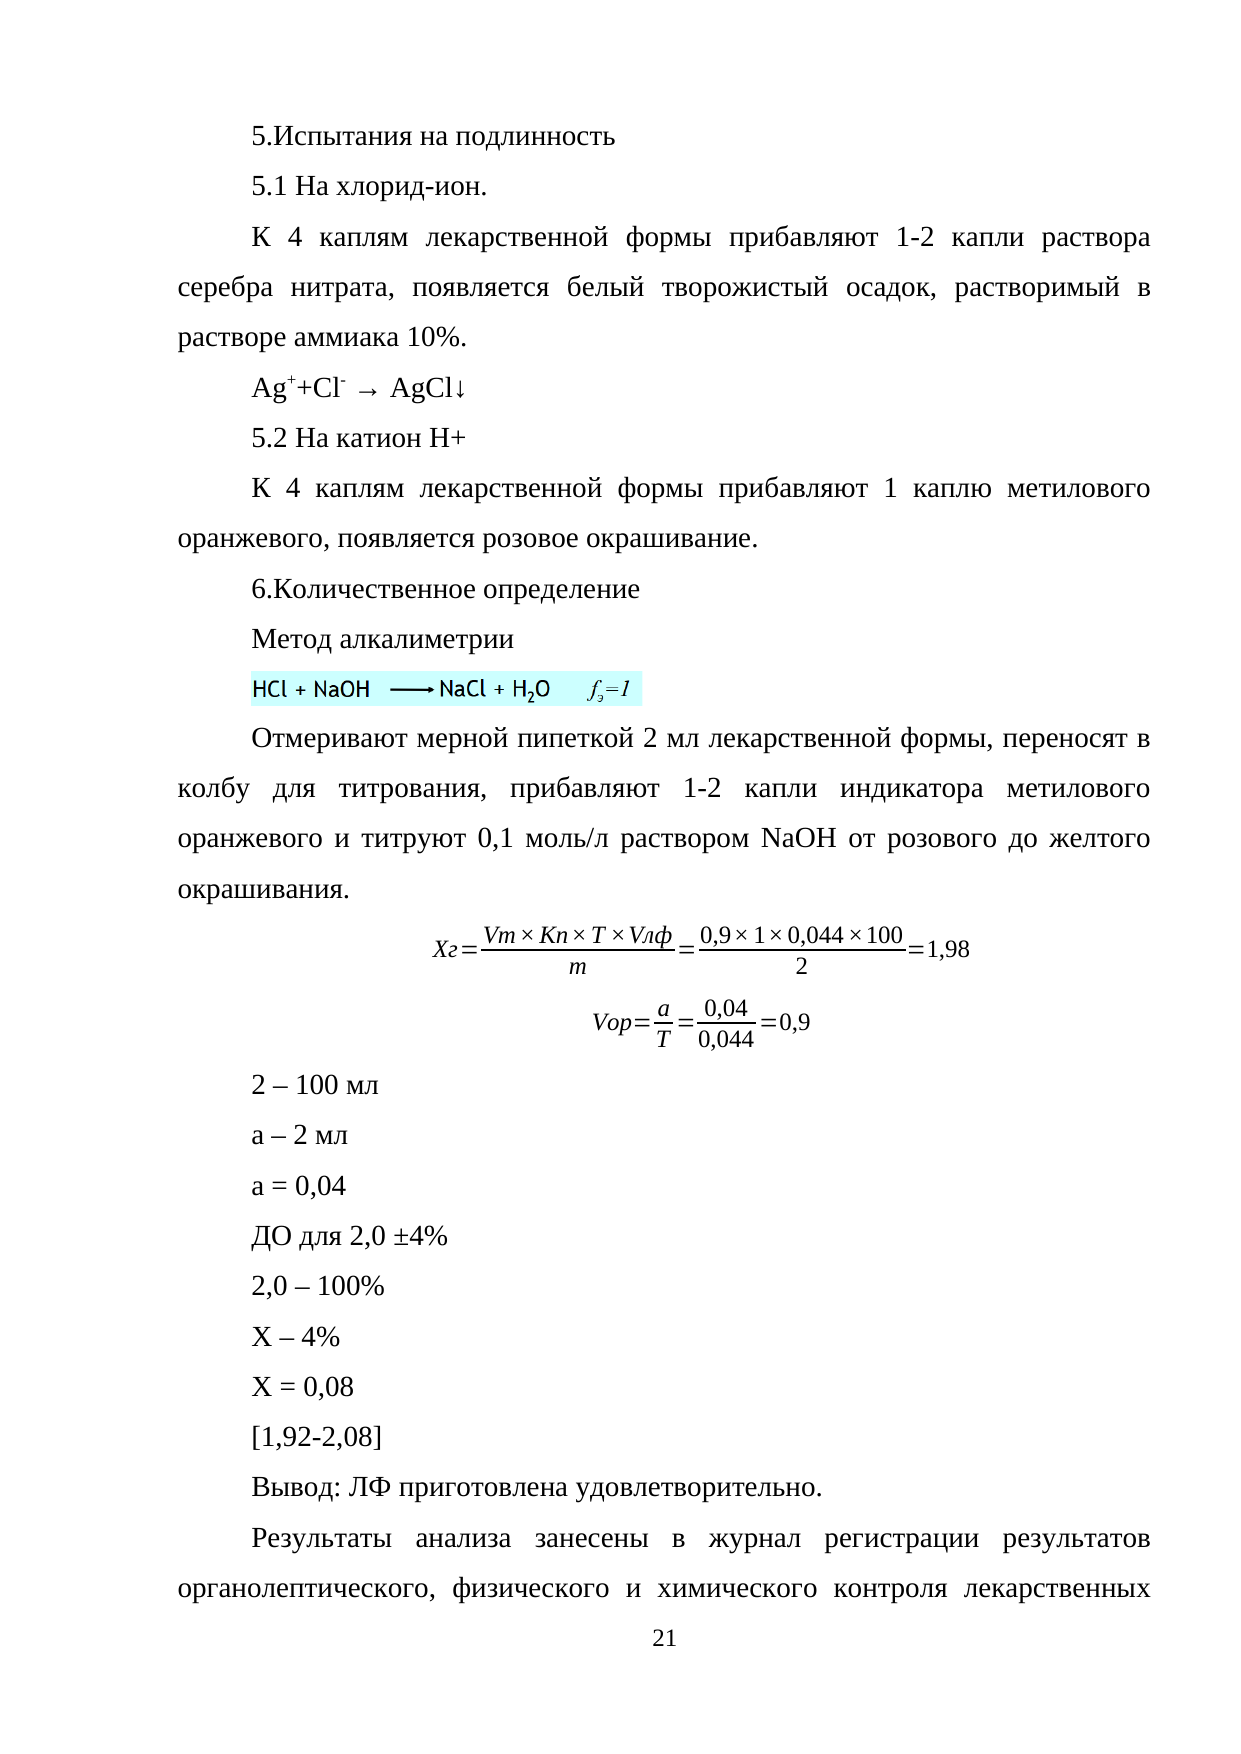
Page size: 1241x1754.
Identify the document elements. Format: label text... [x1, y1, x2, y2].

text [1,92-2,08] [177, 1419, 1152, 1453]
text а = 0,04 [177, 1168, 1152, 1201]
text а – 2 мл [177, 1117, 1152, 1151]
text 5.Испытания на подлинность [177, 118, 1152, 152]
text Отмеривают мерной пипеткой 2 мл лекарственной формы, переносят в колбу для титрования, прибавляют 1-2 капли индикатора метилового оранжевого и титруют 0,1 моль/л раствором NaOH от розового до желтого окрашивания. [177, 720, 1152, 904]
text Х – 4% [177, 1319, 1152, 1352]
text 6.Количественное определение [177, 571, 1152, 604]
text ДО для 2,0 ±4% [177, 1218, 1152, 1252]
text К 4 каплям лекарственной формы прибавляют 1 каплю метилового оранжевого, появляется розовое окрашивание. [177, 470, 1152, 554]
text 5.2 На катион H+ [177, 420, 1152, 453]
text Ag++Cl- → AgCl↓ [177, 370, 1152, 403]
text Вывод: ЛФ приготовлена удовлетворительно. [177, 1469, 1152, 1503]
text Метод алкалиметрии [177, 621, 1152, 655]
text 5.1 На хлорид-ион. [177, 168, 1152, 202]
text 2,0 – 100% [177, 1268, 1152, 1302]
text Х = 0,08 [177, 1369, 1152, 1402]
picture [251, 671, 643, 706]
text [177, 1520, 1152, 1604]
text 2 – 100 мл [177, 1067, 1152, 1101]
text К 4 каплям лекарственной формы прибавляют 1-2 капли раствора серебра нитрата, появляется белый творожистый осадок, растворимый в растворе аммиака 10%. [177, 219, 1152, 353]
